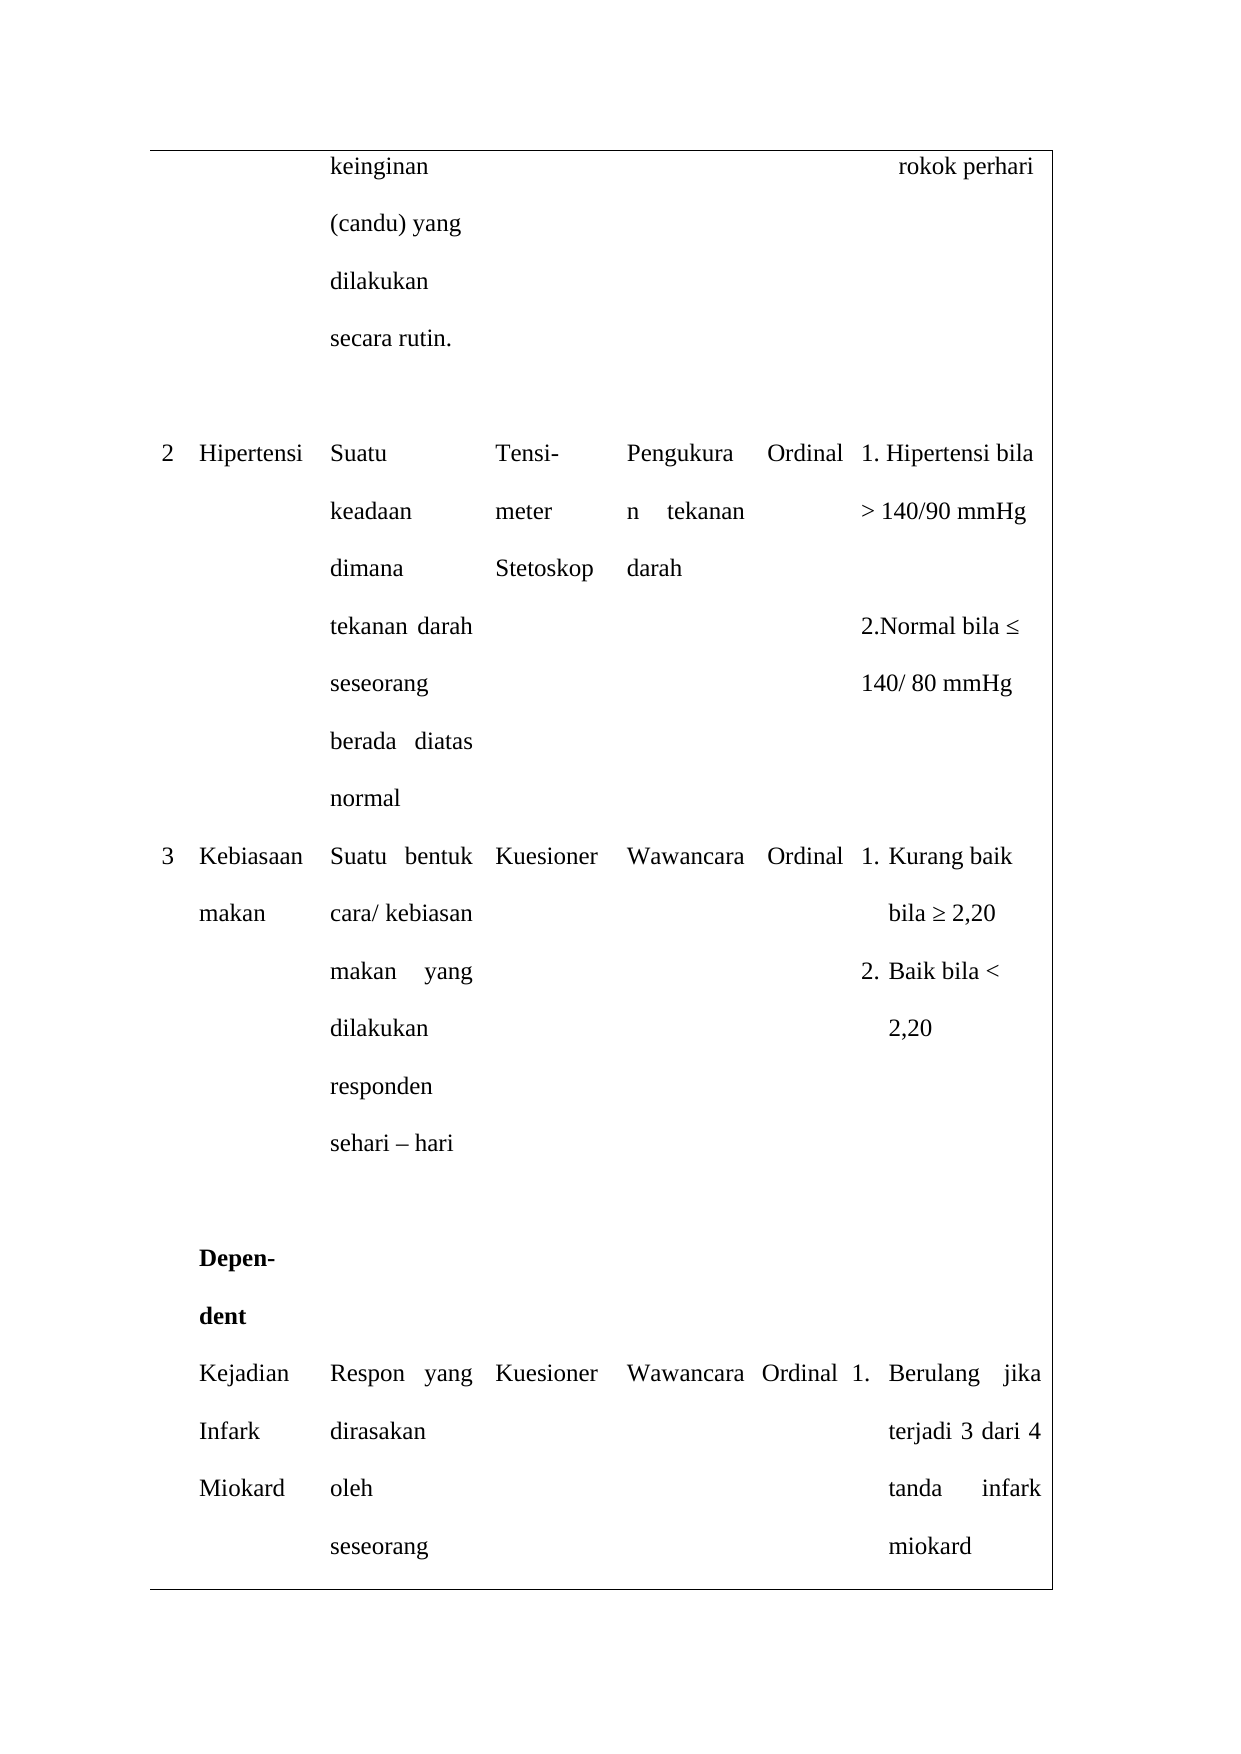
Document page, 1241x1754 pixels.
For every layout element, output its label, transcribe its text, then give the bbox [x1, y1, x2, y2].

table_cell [615, 151, 756, 1588]
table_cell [319, 151, 484, 1588]
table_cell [188, 151, 319, 1588]
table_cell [756, 151, 849, 1588]
table_cell 1 2 3 [150, 151, 188, 1588]
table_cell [850, 151, 1052, 1588]
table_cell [484, 151, 615, 1588]
